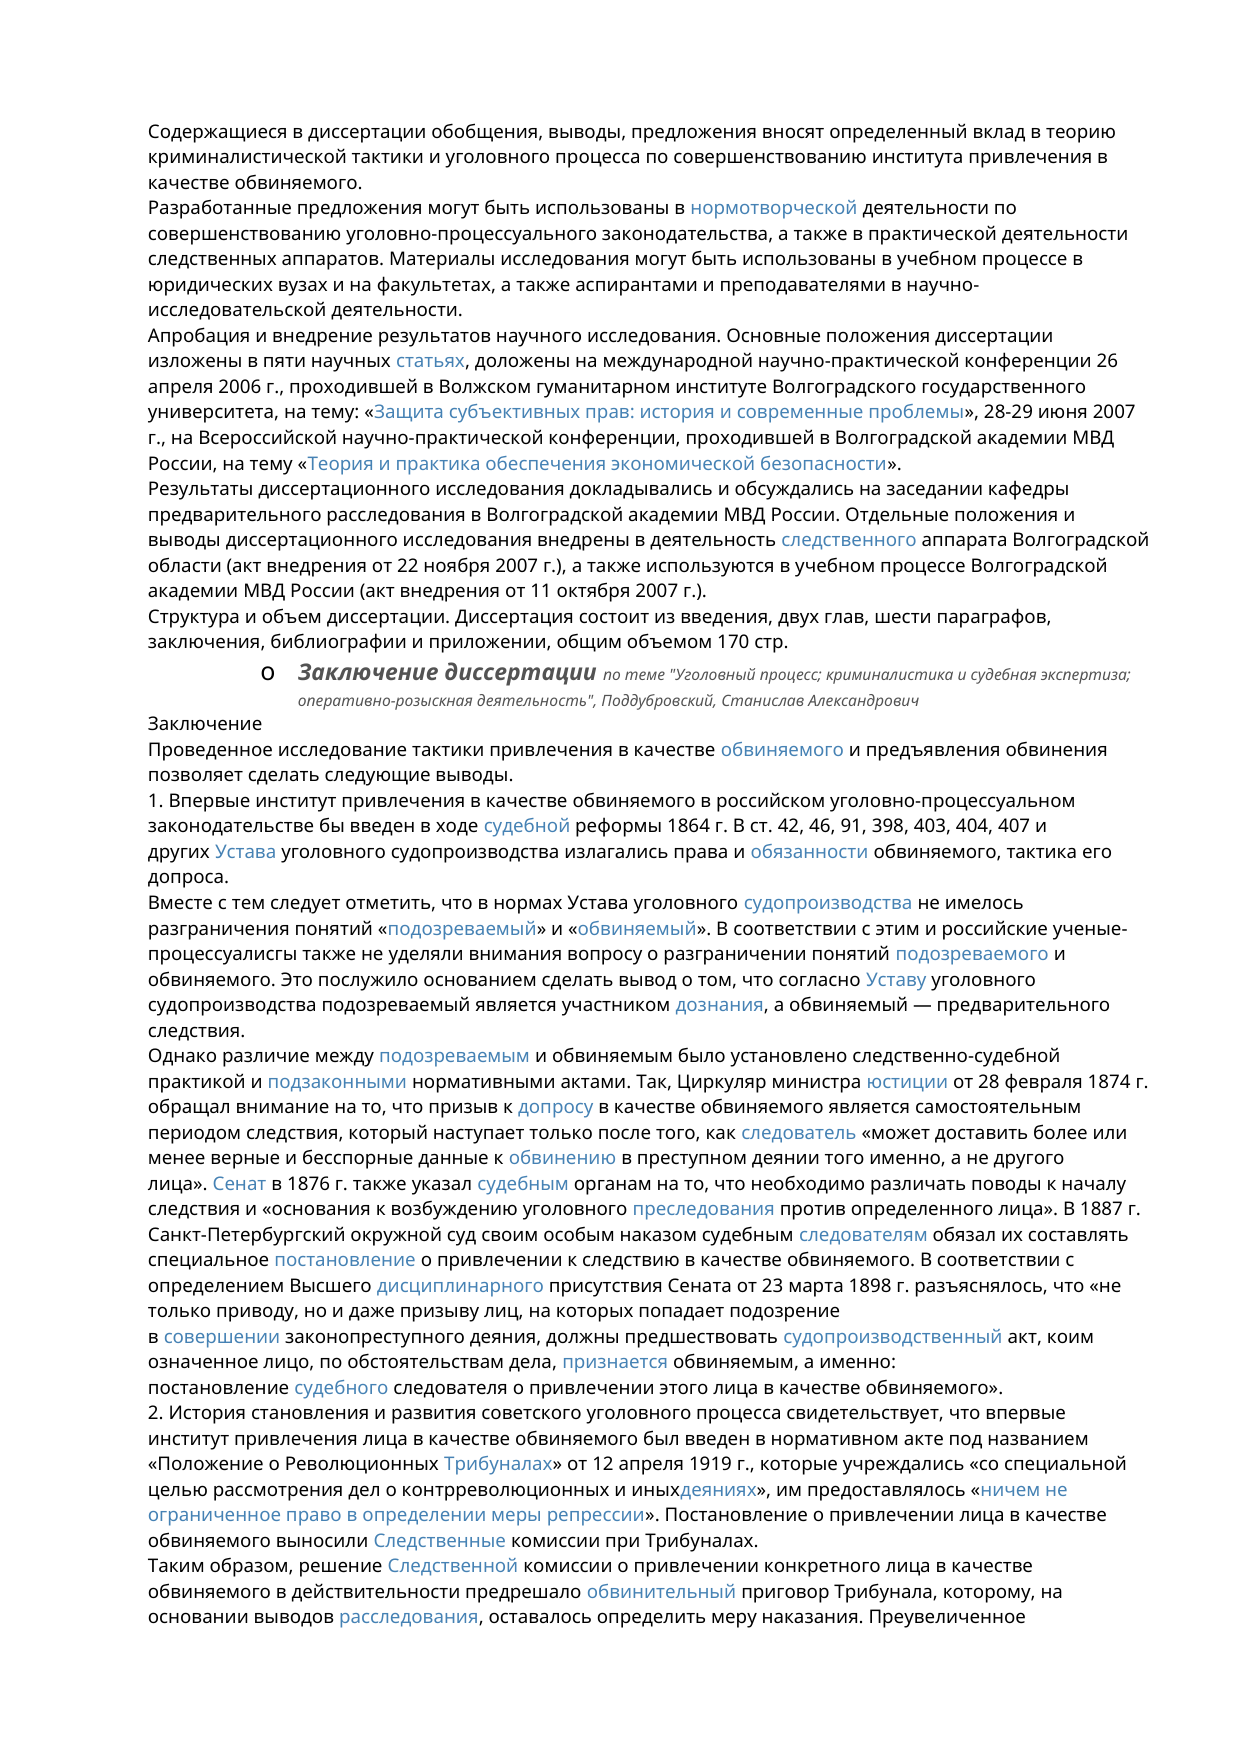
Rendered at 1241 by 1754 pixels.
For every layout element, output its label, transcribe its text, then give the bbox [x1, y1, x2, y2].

subtitle Заключение диссертации по теме "Уголовный процесс; криминалистика и судебная экспертиза; оперативно-розыскная деятельность", Поддубровский, Станислав Александрович [260, 654, 1152, 711]
